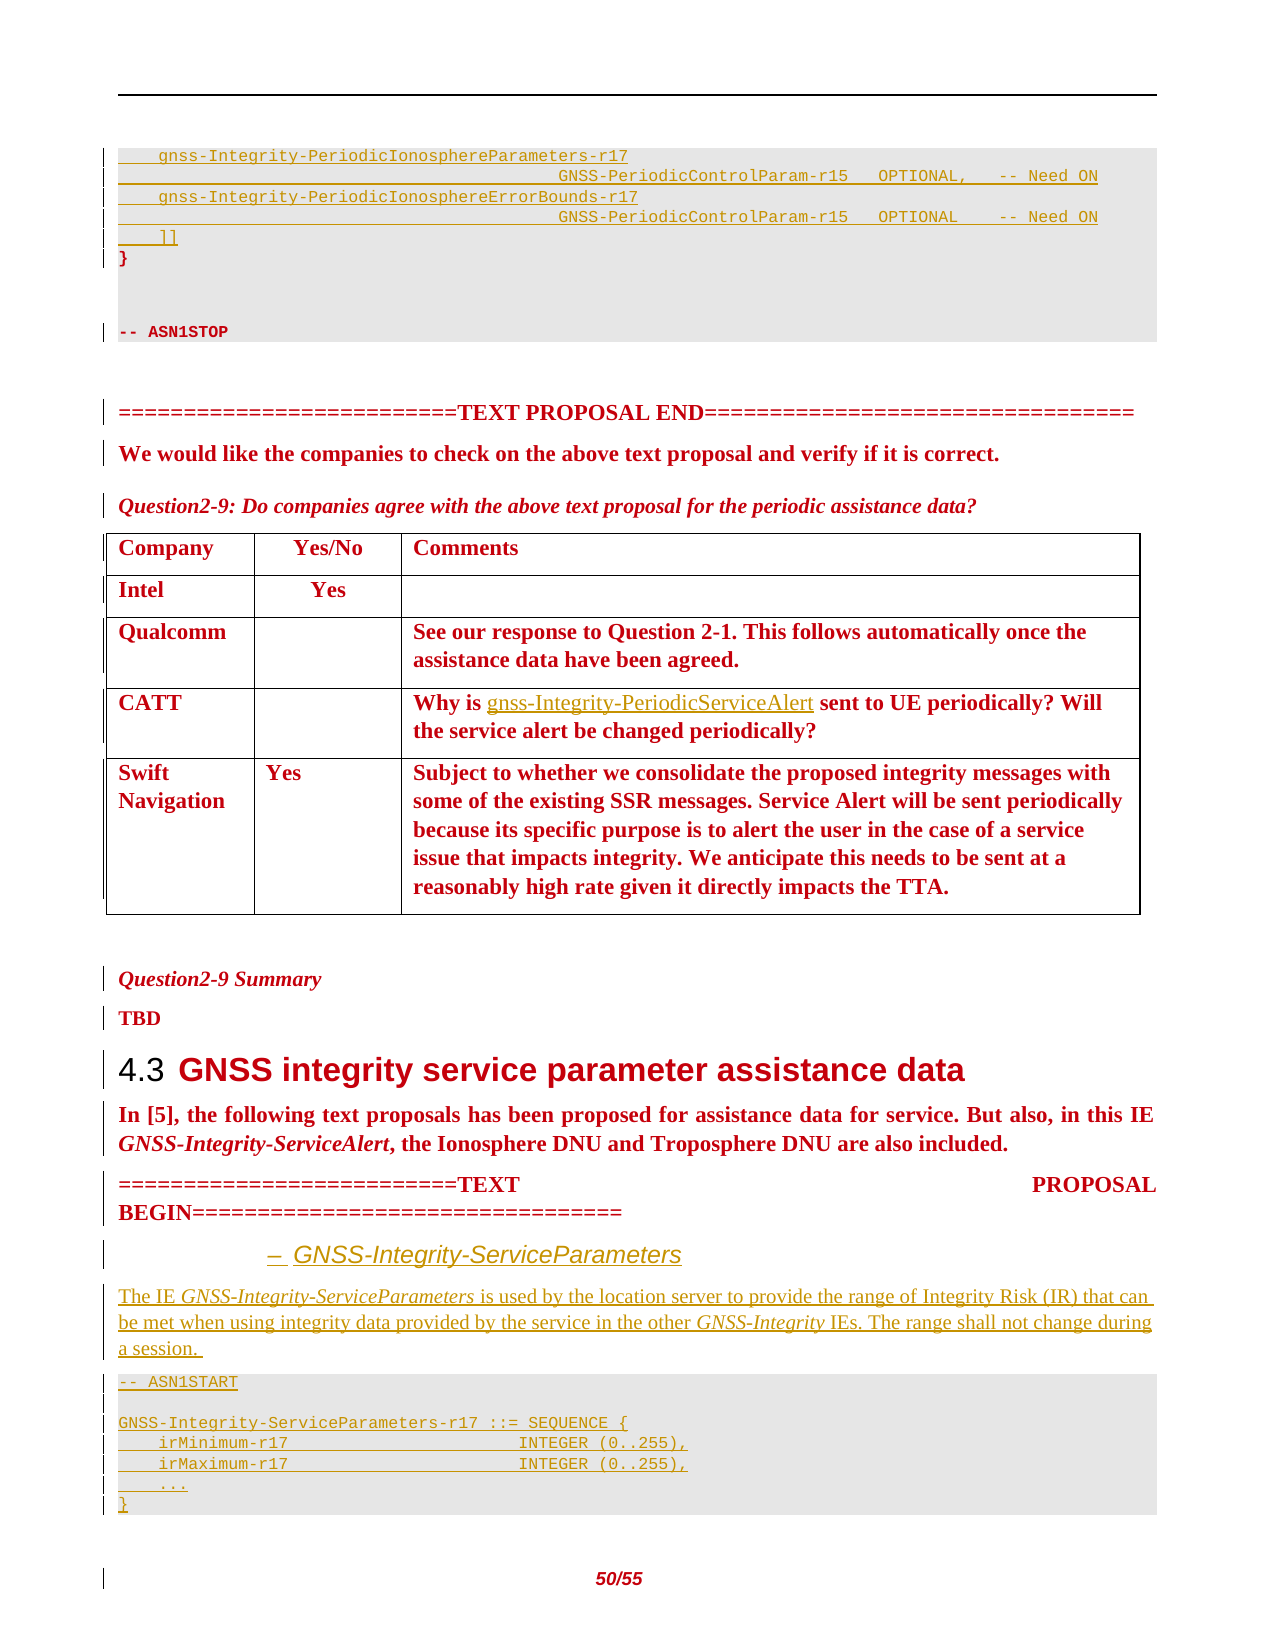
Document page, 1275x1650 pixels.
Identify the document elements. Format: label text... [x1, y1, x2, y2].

table_cell [255, 618, 401, 687]
table_cell Why is sent to UE periodically? Will the service alert be changed periodically? [402, 689, 1139, 758]
table_header Company [107, 534, 254, 575]
text TBD [118, 1006, 1157, 1030]
table_header Yes/No [255, 534, 401, 575]
subtitle GNSS integrity service parameter assistance data [118, 1050, 1157, 1089]
text } [118, 249, 1157, 268]
table_cell [402, 576, 1139, 617]
text We would like the companies to check on the above text proposal and verify if it is correct. [118, 439, 1157, 466]
table_cell See our response to Question 2-1. This follows automatically once the assistance data have been agreed. [402, 618, 1139, 687]
text -- ASN1STOP [118, 323, 1157, 342]
table_cell Yes [255, 759, 401, 914]
subtitle Question2-9 Summary [118, 966, 1157, 991]
table_cell Qualcomm [107, 618, 254, 687]
text ==========================TEXT PROPOSAL BEGIN================================= [118, 1171, 1157, 1226]
text In [5], the following text proposals has been proposed for assistance data for service. But also, in this IE GNSS-Integrity-ServiceAlert, the Ionosphere DNU and Troposphere DNU are also included. [118, 1101, 1157, 1156]
subtitle Question2-9: Do companies agree with the above text proposal for the periodic assistance data? [118, 493, 1157, 518]
table_cell Subject to whether we consolidate the proposed integrity messages with some of the existing SSR messages. Service Alert will be sent periodically because its specific purpose is to alert the user in the case of a service issue that impacts integrity. We anticipate this needs to be sent at a reasonably high rate given it directly impacts the TTA. [402, 759, 1139, 914]
table_cell Yes [255, 576, 401, 617]
table_cell [255, 689, 401, 758]
table_header Comments [402, 534, 1139, 575]
table_cell CATT [107, 689, 254, 758]
table_cell Intel [107, 576, 254, 617]
table_cell Swift Navigation [107, 759, 254, 914]
text ==========================TEXT PROPOSAL END================================= [118, 399, 1157, 425]
